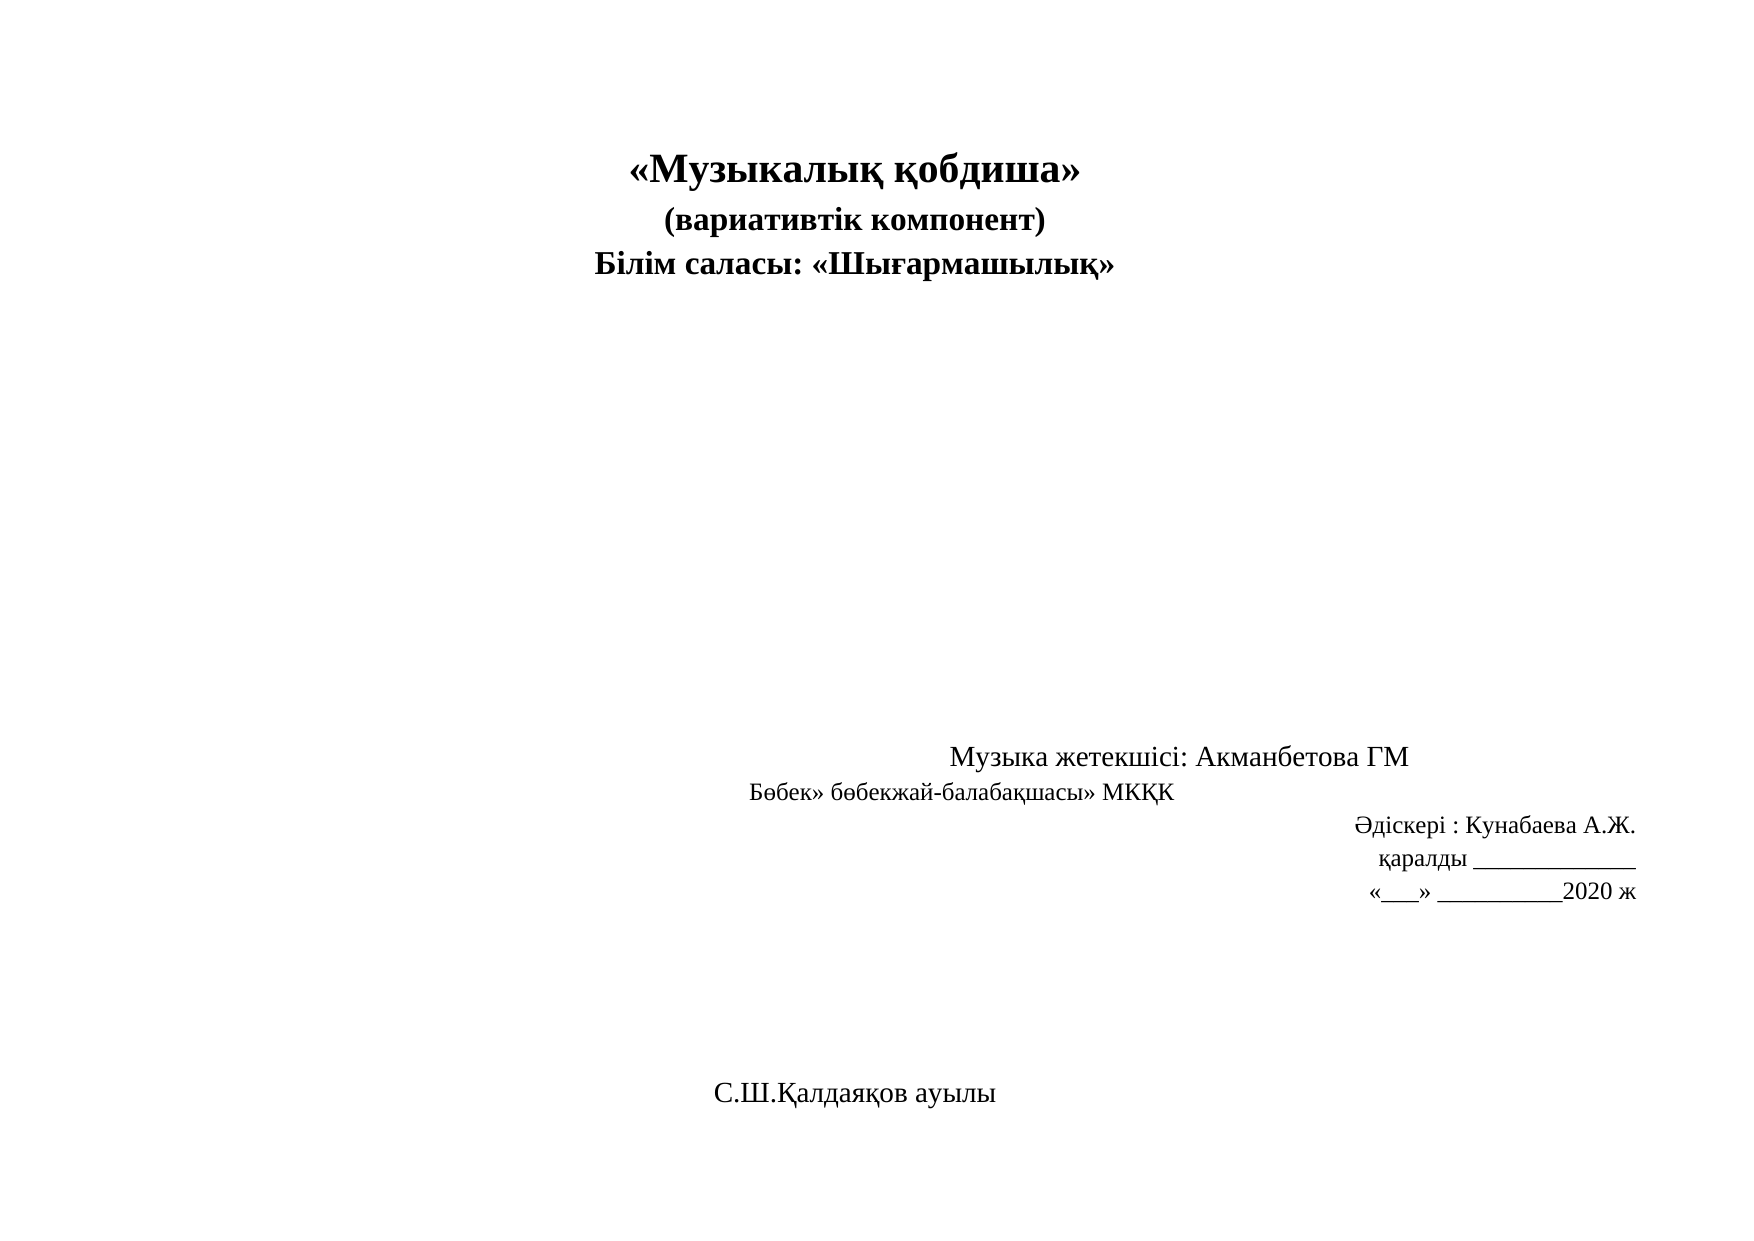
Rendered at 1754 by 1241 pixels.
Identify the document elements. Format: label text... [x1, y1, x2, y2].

text Білім саласы: «Шығармашылық» [74, 243, 1636, 281]
text «___» __________2020 ж [74, 876, 1636, 905]
text қаралды _____________ [74, 843, 1636, 872]
text Музыка жетекшісі: Акманбетова ГМ [74, 739, 1636, 772]
text Бөбек» бөбекжай-балабақшасы» МКҚК [74, 777, 1636, 806]
text С.Ш.Қалдаяқов ауылы [74, 1075, 1636, 1108]
text «Музыкалық қобдиша» [74, 144, 1636, 192]
text Әдіскері : Кунабаева А.Ж. [74, 810, 1636, 839]
text (вариативтік компонент) [74, 199, 1636, 237]
